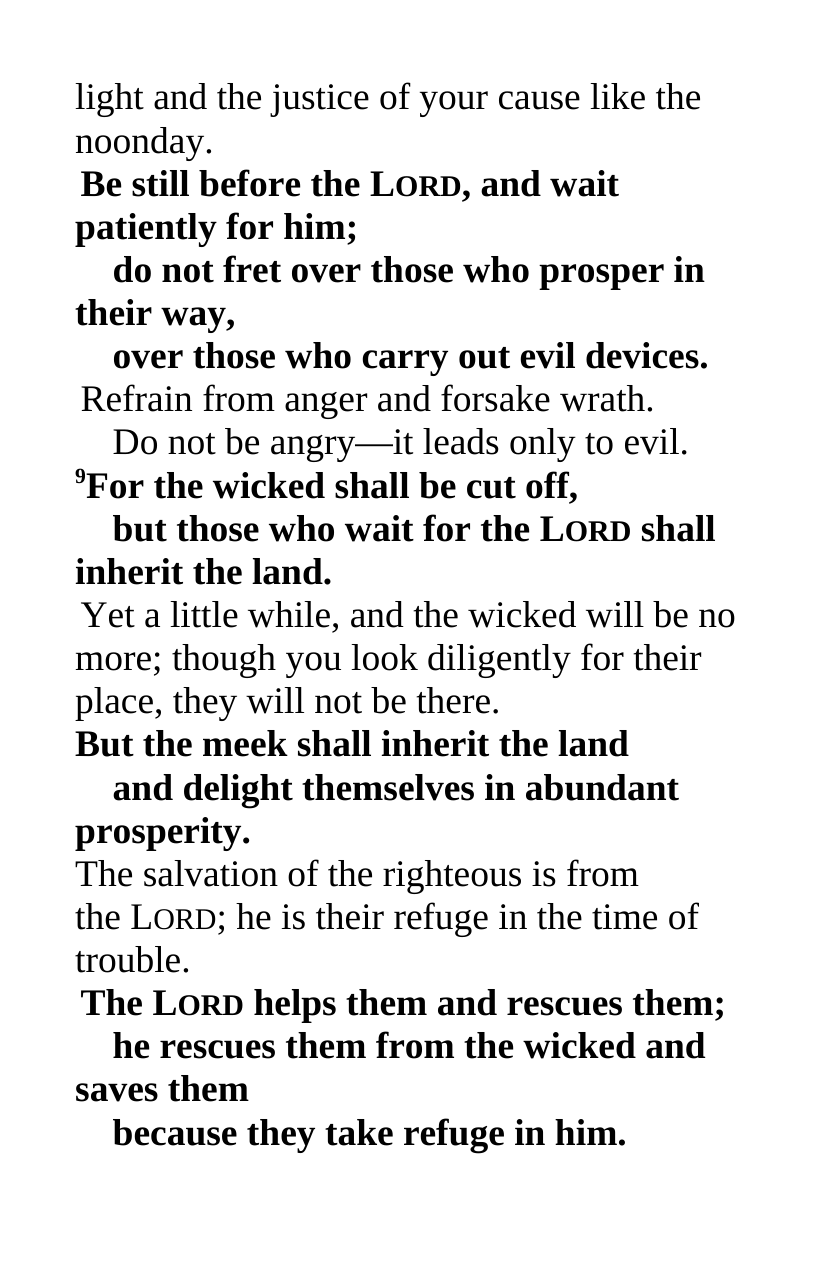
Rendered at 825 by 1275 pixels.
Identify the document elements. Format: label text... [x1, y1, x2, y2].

text Be still before the Lord, and wait patiently for him; do not fret over those who prosper in their way, over those who carry out evil devices. [75, 161, 750, 377]
text Refrain from anger and forsake wrath. Do not be angry—it leads only to evil. 9For the wicked shall be cut off, but those who wait for the Lord shall inherit the land. [75, 377, 750, 592]
text Yet a little while, and the wicked will be no more; though you look diligently for their place, they will not be there. But the meek shall inherit the land and delight themselves in abundant prosperity. [75, 592, 750, 851]
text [75, 75, 750, 161]
text The salvation of the righteous is from the Lord; he is their refuge in the time of trouble. The Lord helps them and rescues them; he rescues them from the wicked and saves them because they take refuge in him. [75, 851, 750, 1153]
